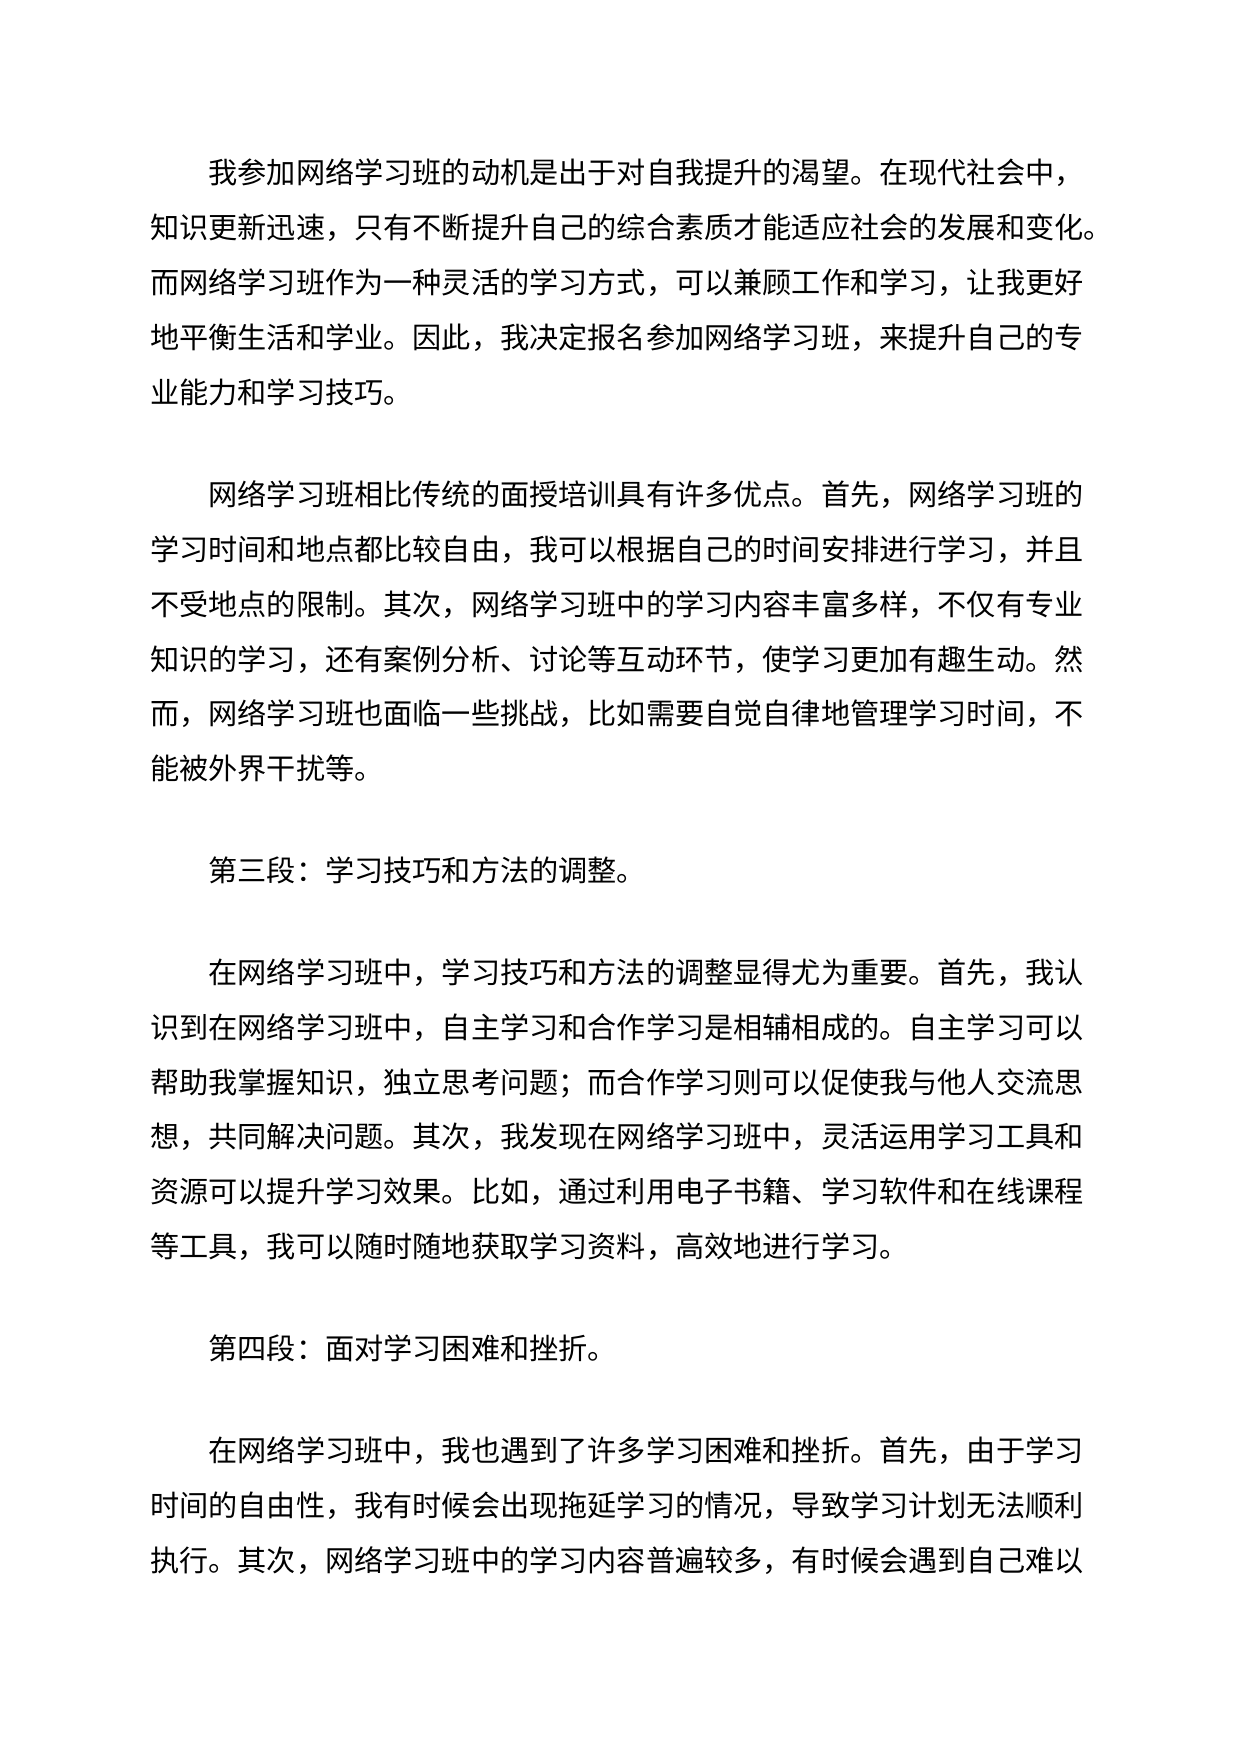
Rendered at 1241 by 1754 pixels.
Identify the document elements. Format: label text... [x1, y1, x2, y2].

text 网络学习班相比传统的面授培训具有许多优点。首先，网络学习班的学习时间和地点都比较自由，我可以根据自己的时间安排进行学习，并且不受地点的限制。其次，网络学习班中的学习内容丰富多样，不仅有专业知识的学习，还有案例分析、讨论等互动环节，使学习更加有趣生动。然而，网络学习班也面临一些挑战，比如需要自觉自律地管理学习时间，不能被外界干扰等。 [150, 471, 1090, 788]
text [150, 1427, 1090, 1579]
text 第三段：学习技巧和方法的调整。 [150, 848, 1090, 890]
text 在网络学习班中，学习技巧和方法的调整显得尤为重要。首先，我认识到在网络学习班中，自主学习和合作学习是相辅相成的。自主学习可以帮助我掌握知识，独立思考问题；而合作学习则可以促使我与他人交流思想，共同解决问题。其次，我发现在网络学习班中，灵活运用学习工具和资源可以提升学习效果。比如，通过利用电子书籍、学习软件和在线课程等工具，我可以随时随地获取学习资料，高效地进行学习。 [150, 949, 1090, 1266]
text 我参加网络学习班的动机是出于对自我提升的渴望。在现代社会中，知识更新迅速，只有不断提升自己的综合素质才能适应社会的发展和变化。而网络学习班作为一种灵活的学习方式，可以兼顾工作和学习，让我更好地平衡生活和学业。因此，我决定报名参加网络学习班，来提升自己的专业能力和学习技巧。 [150, 150, 1090, 412]
text 第四段：面对学习困难和挫折。 [150, 1326, 1090, 1368]
